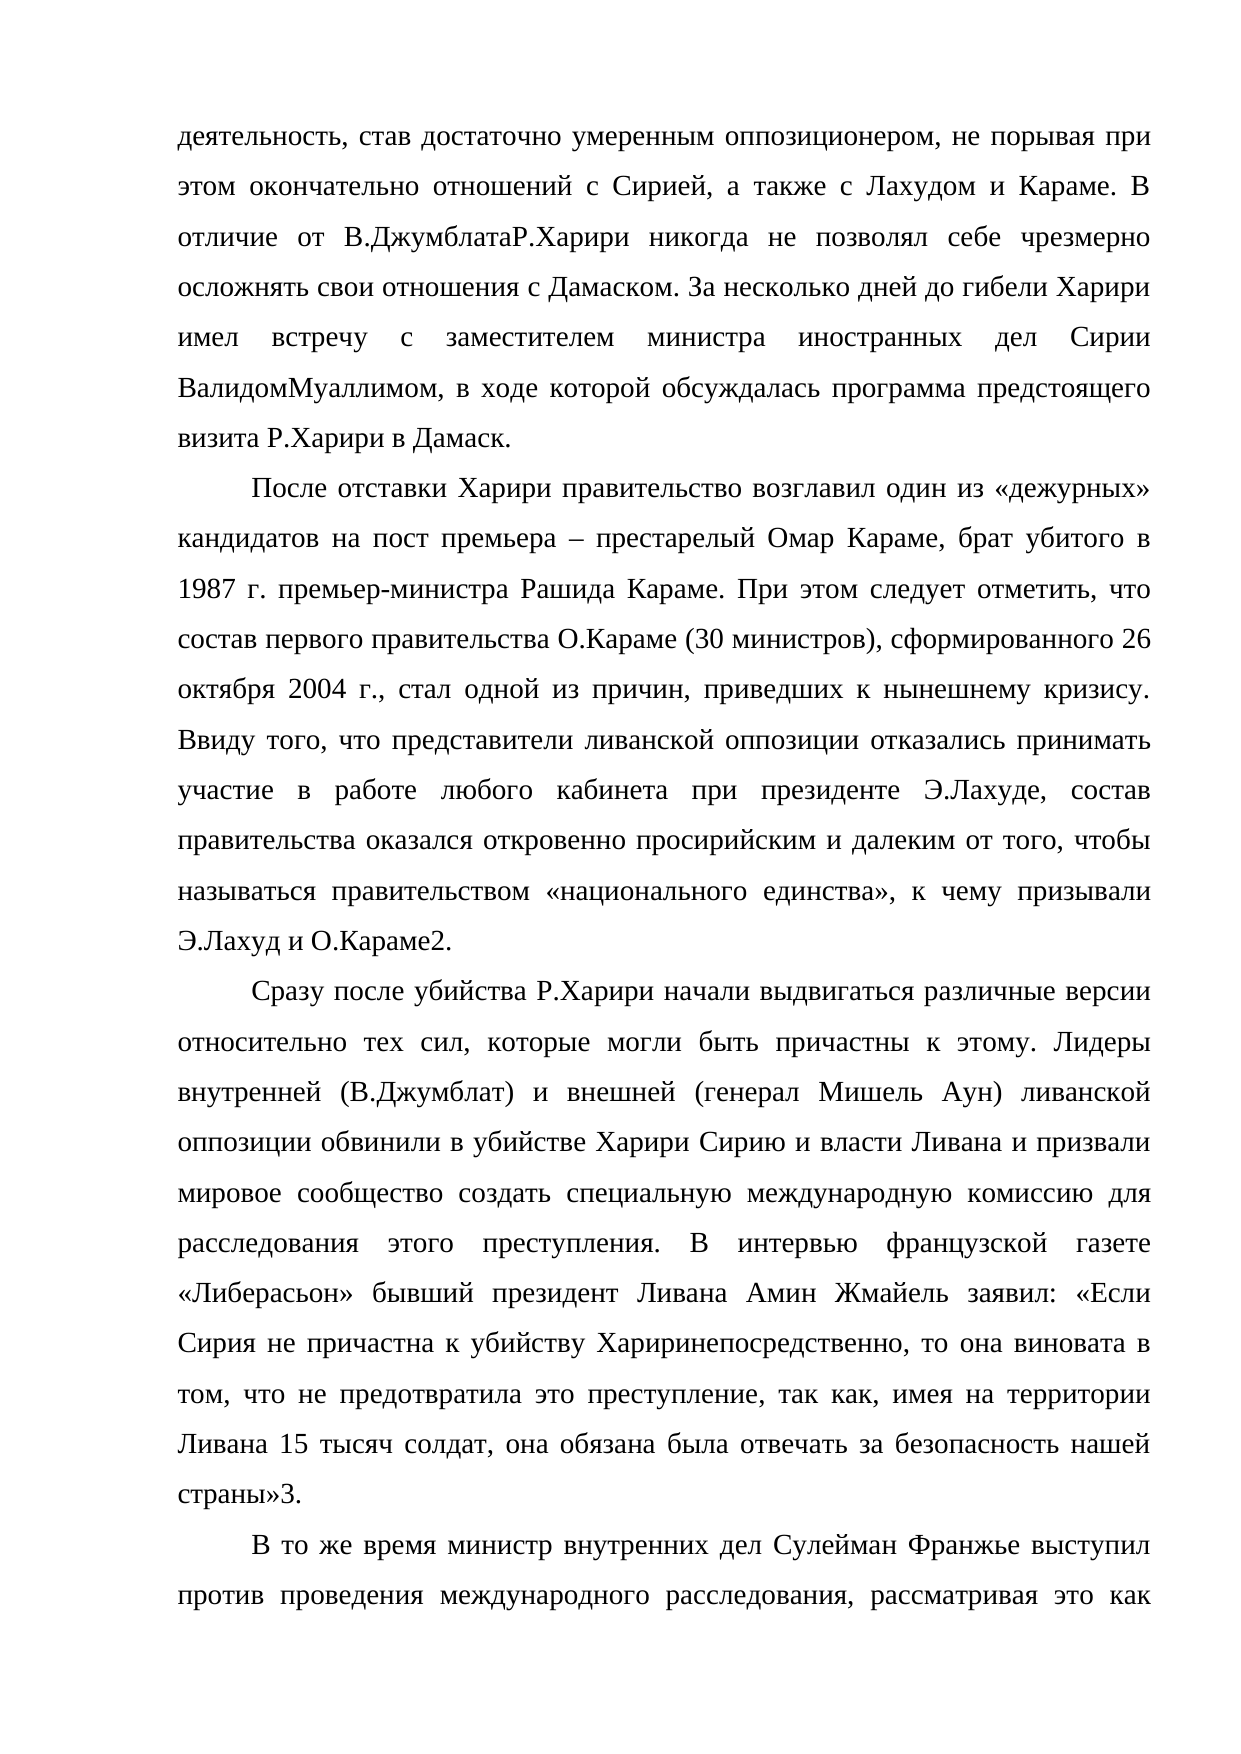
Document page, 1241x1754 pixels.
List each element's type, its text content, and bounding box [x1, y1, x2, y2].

text Сразу после убийства Р.Харири начали выдвигаться различные версии относительно тех сил, которые могли быть причастны к этому. Лидеры внутренней (В.Джумблат) и внешней (генерал Мишель Aун) ливанской оппозиции обвинили в убийстве Харири Сирию и власти Ливана и призвали мировое сообщество создать специальную международную комиссию для расследования этого преступления. В интервью французской газете «Либерасьон» бывший президент Ливана Амин Жмайель заявил: «Если Сирия не причастна к убийству Хариринепосредственно, то она виновата в том, что не предотвратила это преступление, так как, имея на территории Ливана 15 тысяч солдат, она обязана была отвечать за безопасность нашей страны»3. [177, 973, 1152, 1510]
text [177, 1527, 1152, 1611]
text После отставки Харири правительство возглавил один из «дежурных» кандидатов на пост премьера – престарелый Омар Караме, брат убитого в 1987 г. премьер-министра Рашида Караме. При этом следует отметить, что состав первого правительства О.Караме (30 министров), сформированного 26 октября 2004 г., стал одной из причин, приведших к нынешнему кризису. Ввиду того, что представители ливанской оппозиции отказались принимать участие в работе любого кабинета при президенте Э.Лахуде, состав правительства оказался откровенно просирийским и далеким от того, чтобы называться правительством «национального единства», к чему призывали Э.Лахуд и О.Караме2. [177, 470, 1152, 957]
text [177, 118, 1152, 453]
